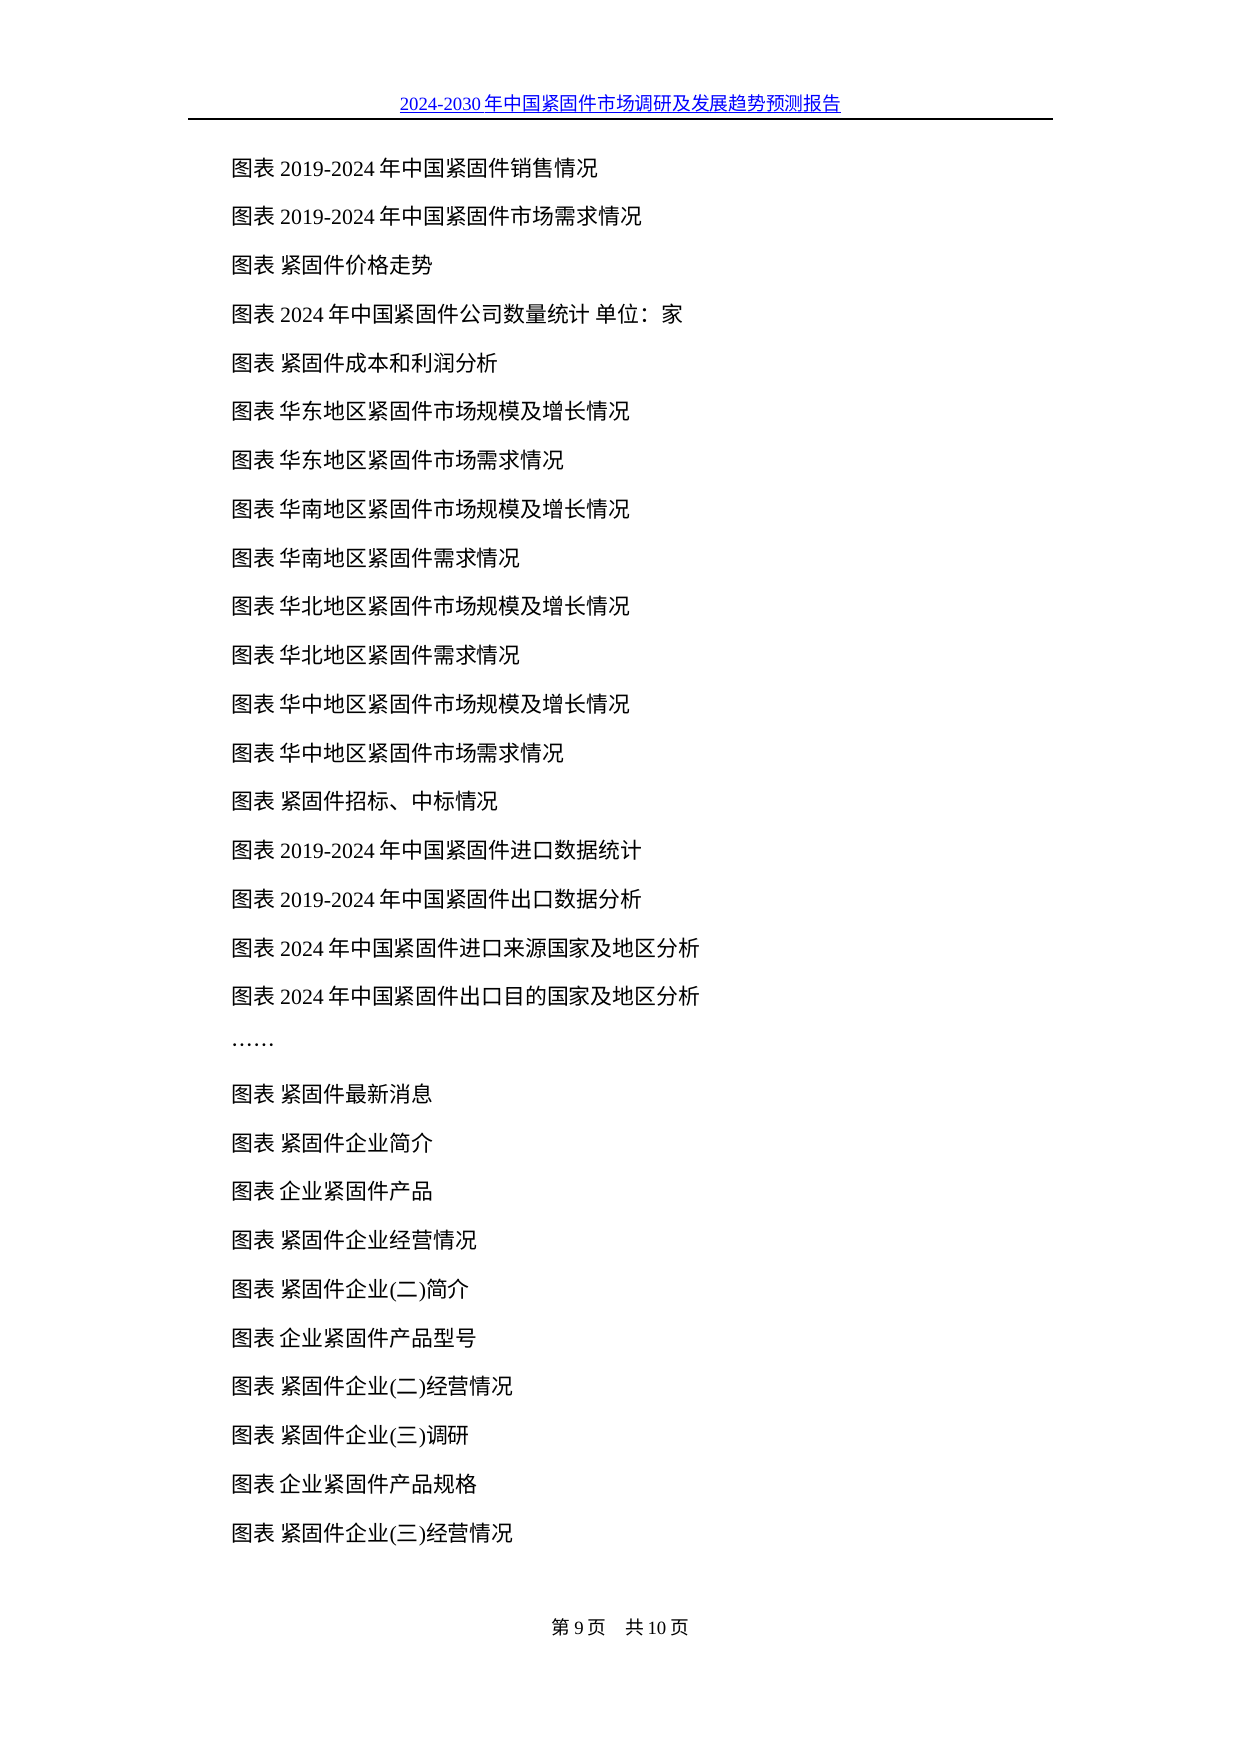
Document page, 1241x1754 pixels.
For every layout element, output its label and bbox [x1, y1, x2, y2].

text [187, 150, 1053, 1548]
